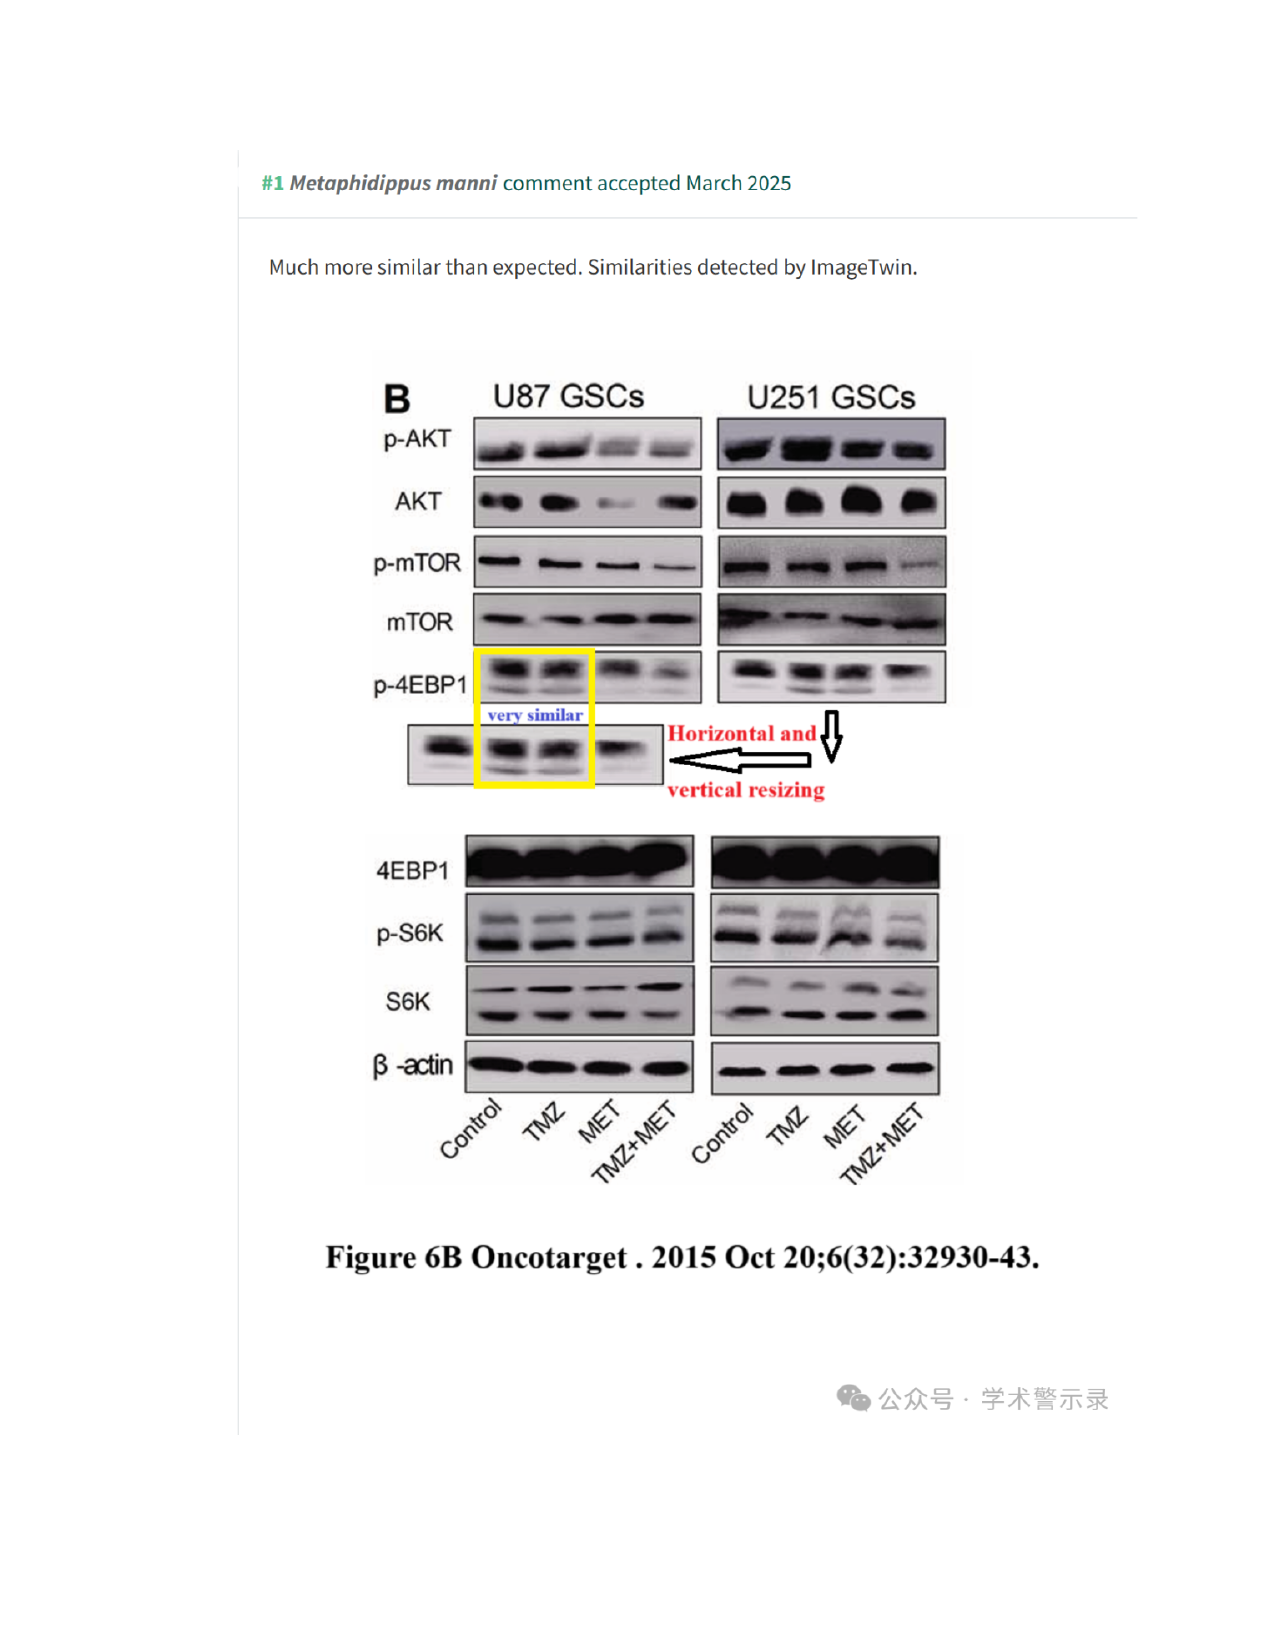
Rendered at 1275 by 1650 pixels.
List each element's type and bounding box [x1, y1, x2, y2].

picture [237, 150, 1138, 1435]
